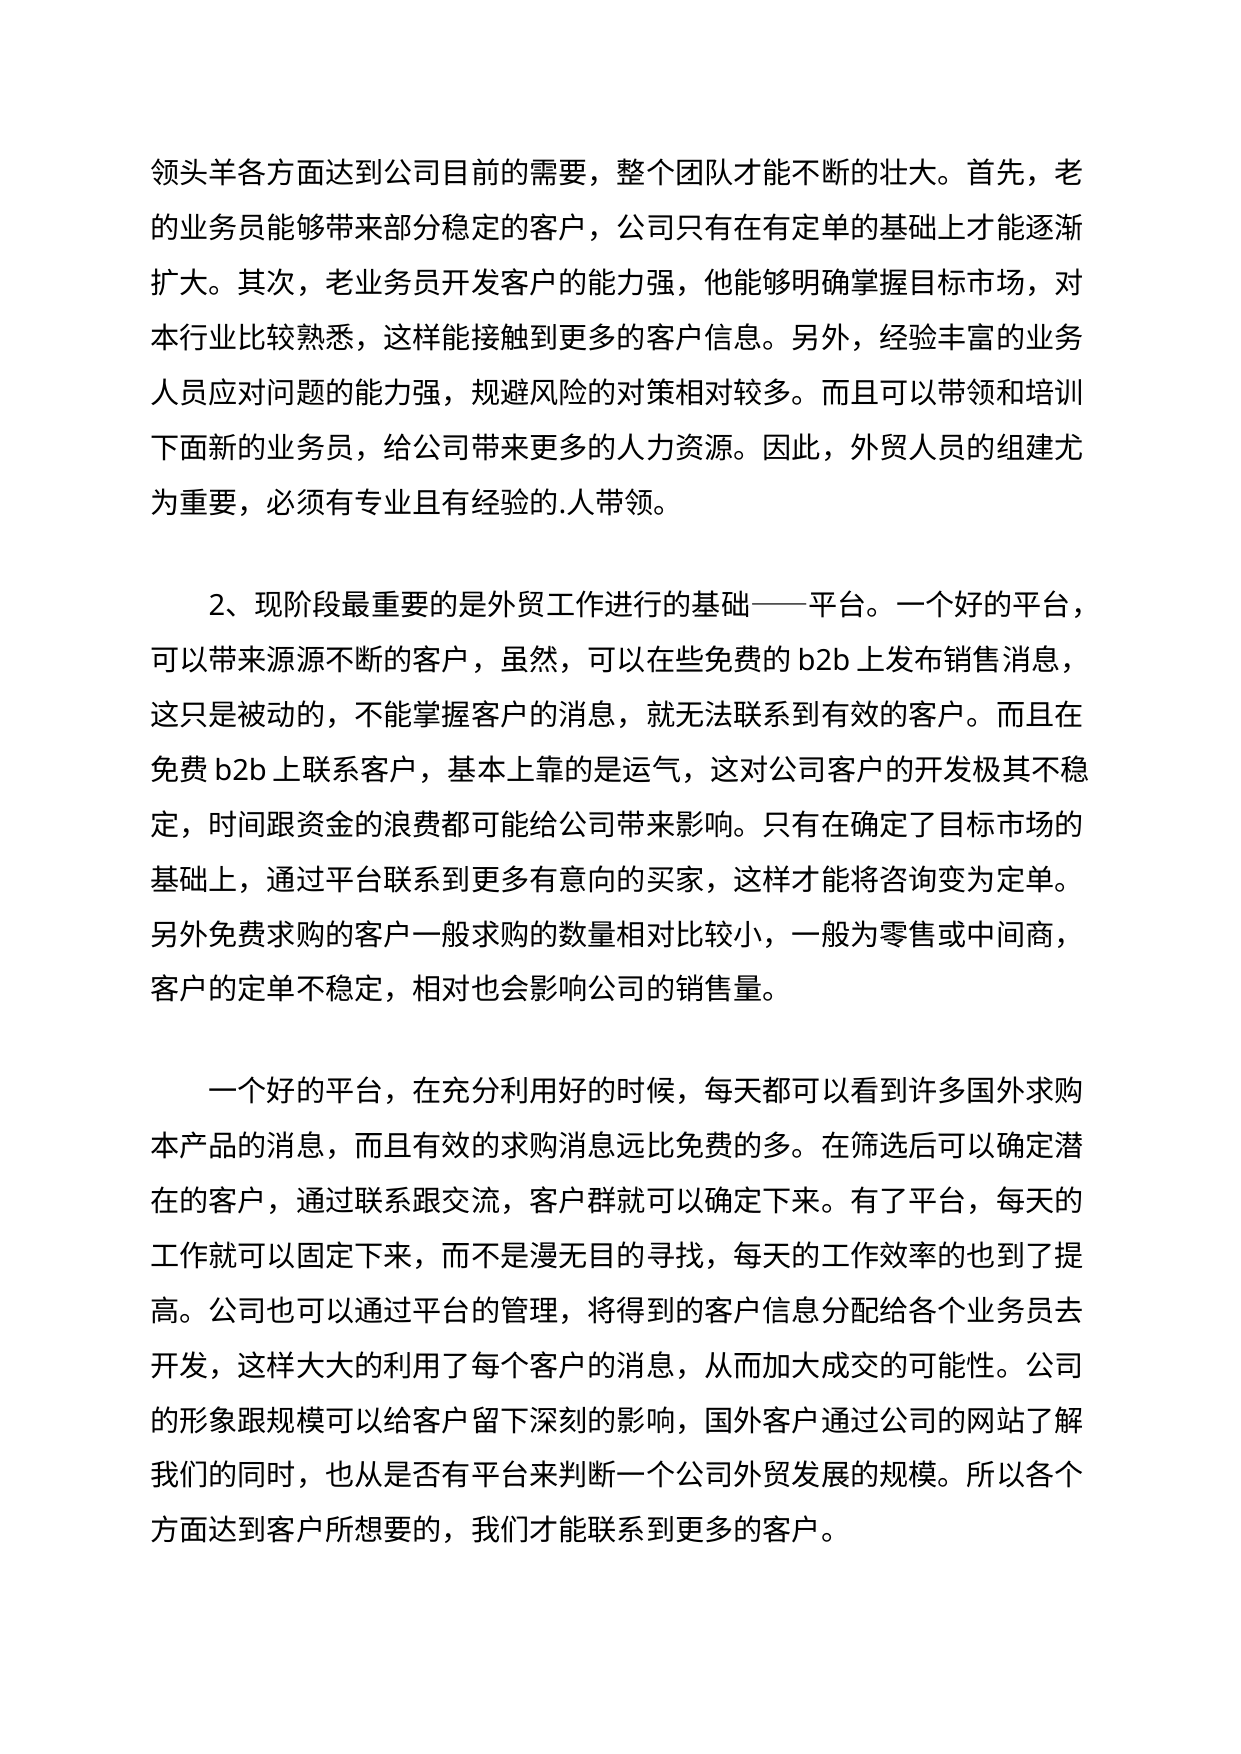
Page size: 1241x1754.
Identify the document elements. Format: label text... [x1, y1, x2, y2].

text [150, 150, 1090, 522]
text 一个好的平台，在充分利用好的时候，每天都可以看到许多国外求购本产品的消息，而且有效的求购消息远比免费的多。在筛选后可以确定潜在的客户，通过联系跟交流，客户群就可以确定下来。有了平台，每天的工作就可以固定下来，而不是漫无目的寻找，每天的工作效率的也到了提高。公司也可以通过平台的管理，将得到的客户信息分配给各个业务员去开发，这样大大的利用了每个客户的消息，从而加大成交的可能性。公司的形象跟规模可以给客户留下深刻的影响，国外客户通过公司的网站了解我们的同时，也从是否有平台来判断一个公司外贸发展的规模。所以各个方面达到客户所想要的，我们才能联系到更多的客户。 [150, 1068, 1090, 1549]
text 2、现阶段最重要的是外贸工作进行的基础——平台。一个好的平台，可以带来源源不断的客户，虽然，可以在些免费的b2b上发布销售消息，这只是被动的，不能掌握客户的消息，就无法联系到有效的客户。而且在免费b2b上联系客户，基本上靠的是运气，这对公司客户的开发极其不稳定，时间跟资金的浪费都可能给公司带来影响。只有在确定了目标市场的基础上，通过平台联系到更多有意向的买家，这样才能将咨询变为定单。另外免费求购的客户一般求购的数量相对比较小，一般为零售或中间商，客户的定单不稳定，相对也会影响公司的销售量。 [150, 581, 1090, 1008]
